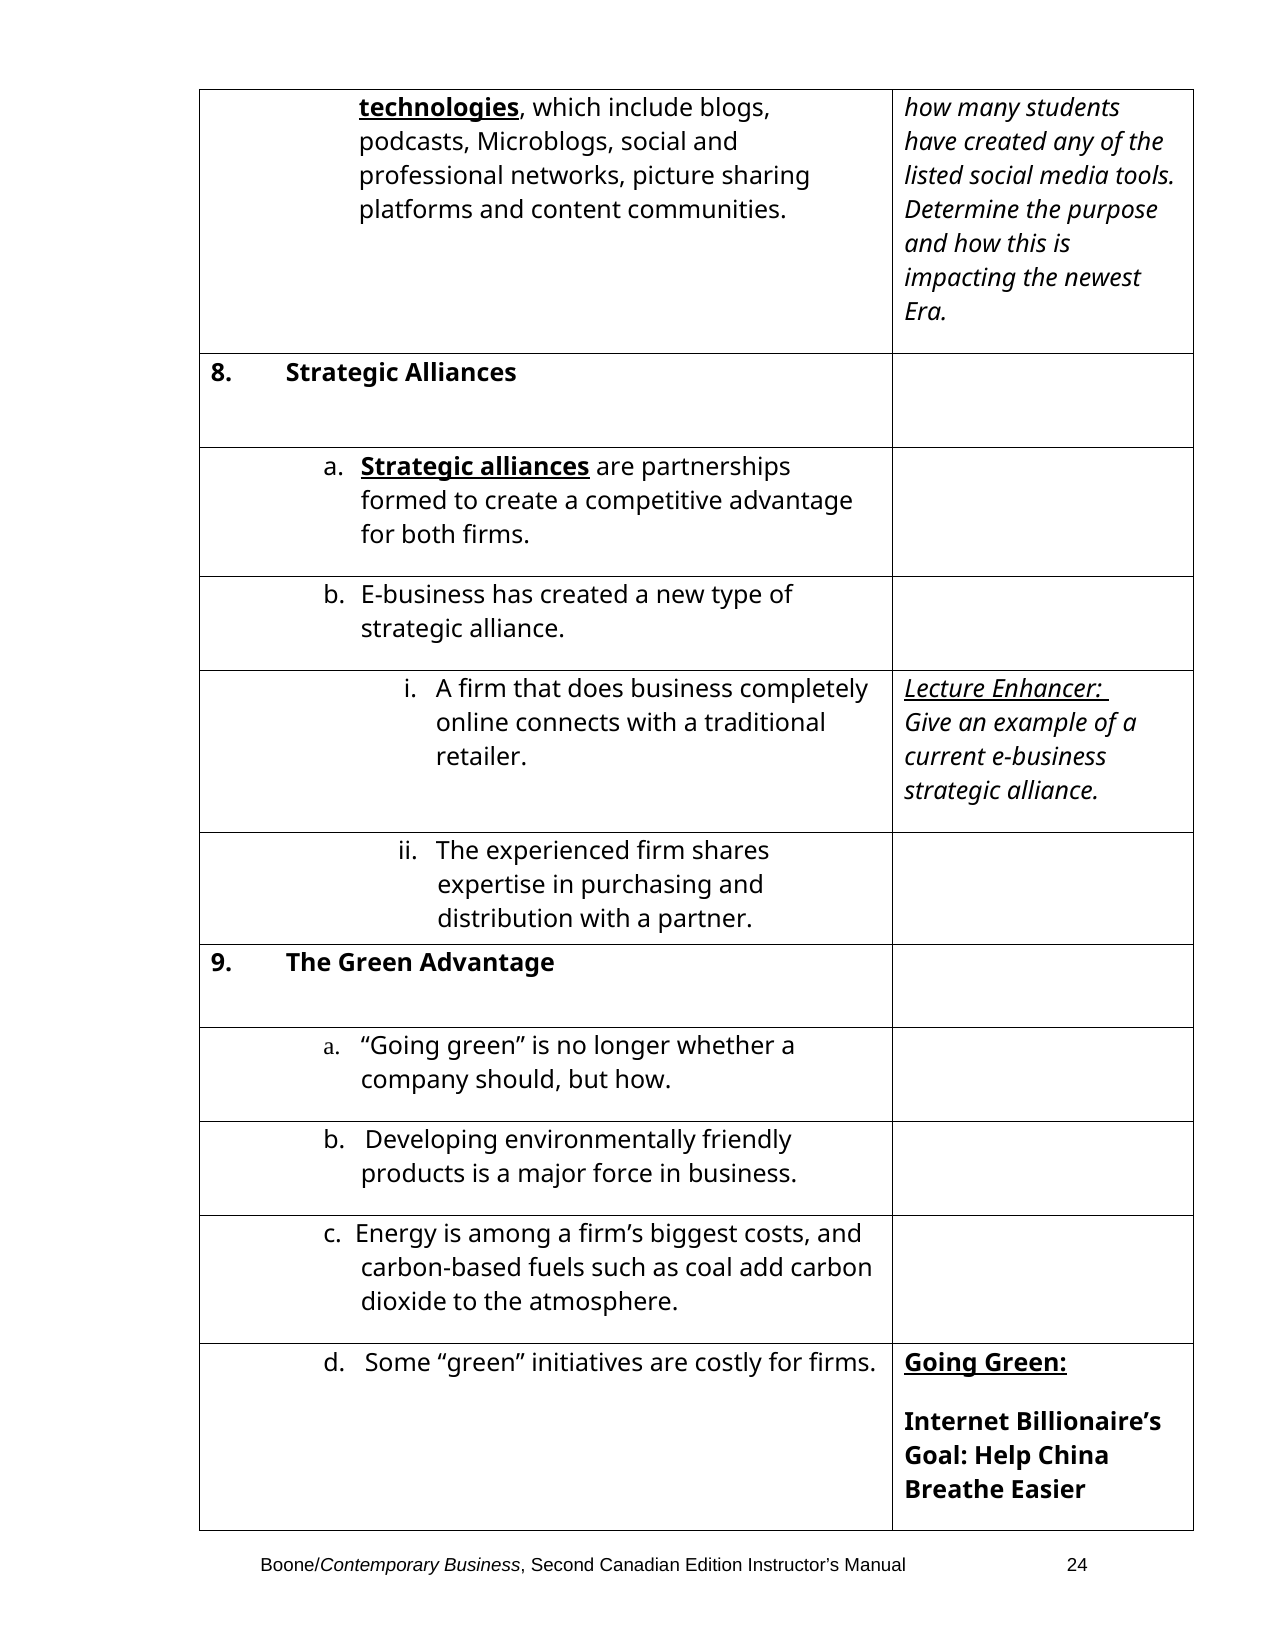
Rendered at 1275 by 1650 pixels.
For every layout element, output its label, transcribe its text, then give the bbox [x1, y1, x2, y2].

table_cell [200, 90, 892, 353]
table_cell Strategic Alliances [200, 354, 892, 447]
table_cell Going Green: Internet Billionaire’s Goal: Help China Breathe Easier [893, 1344, 1193, 1530]
table_cell [893, 1028, 1193, 1121]
table_cell [893, 945, 1193, 1027]
table_cell [893, 833, 1193, 943]
table_cell The Green Advantage [200, 945, 892, 1027]
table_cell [893, 90, 1193, 353]
table_cell d. Some “green” initiatives are costly for firms. [200, 1344, 892, 1530]
table_cell Lecture Enhancer: Give an example of a current e-business strategic alliance. [893, 671, 1193, 832]
table_cell “Going green” is no longer whether a company should, but how. [200, 1028, 892, 1121]
table_cell c. Energy is among a firm’s biggest costs, and carbon-based fuels such as coal add carbon dioxide to the atmosphere. [200, 1216, 892, 1343]
table_cell Strategic alliances are partnerships formed to create a competitive advantage for both firms. [200, 448, 892, 576]
table_cell E-business has created a new type of strategic alliance. [200, 577, 892, 670]
table_cell b. Developing environmentally friendly products is a major force in business. [200, 1122, 892, 1215]
table_cell [893, 354, 1193, 447]
table_cell [893, 448, 1193, 576]
table_cell [893, 577, 1193, 670]
table_cell [893, 1216, 1193, 1343]
table_cell The experienced firm shares expertise in purchasing and distribution with a partner. [200, 833, 892, 943]
table_cell A firm that does business completely online connects with a traditional retailer. [200, 671, 892, 832]
table_cell [893, 1122, 1193, 1215]
